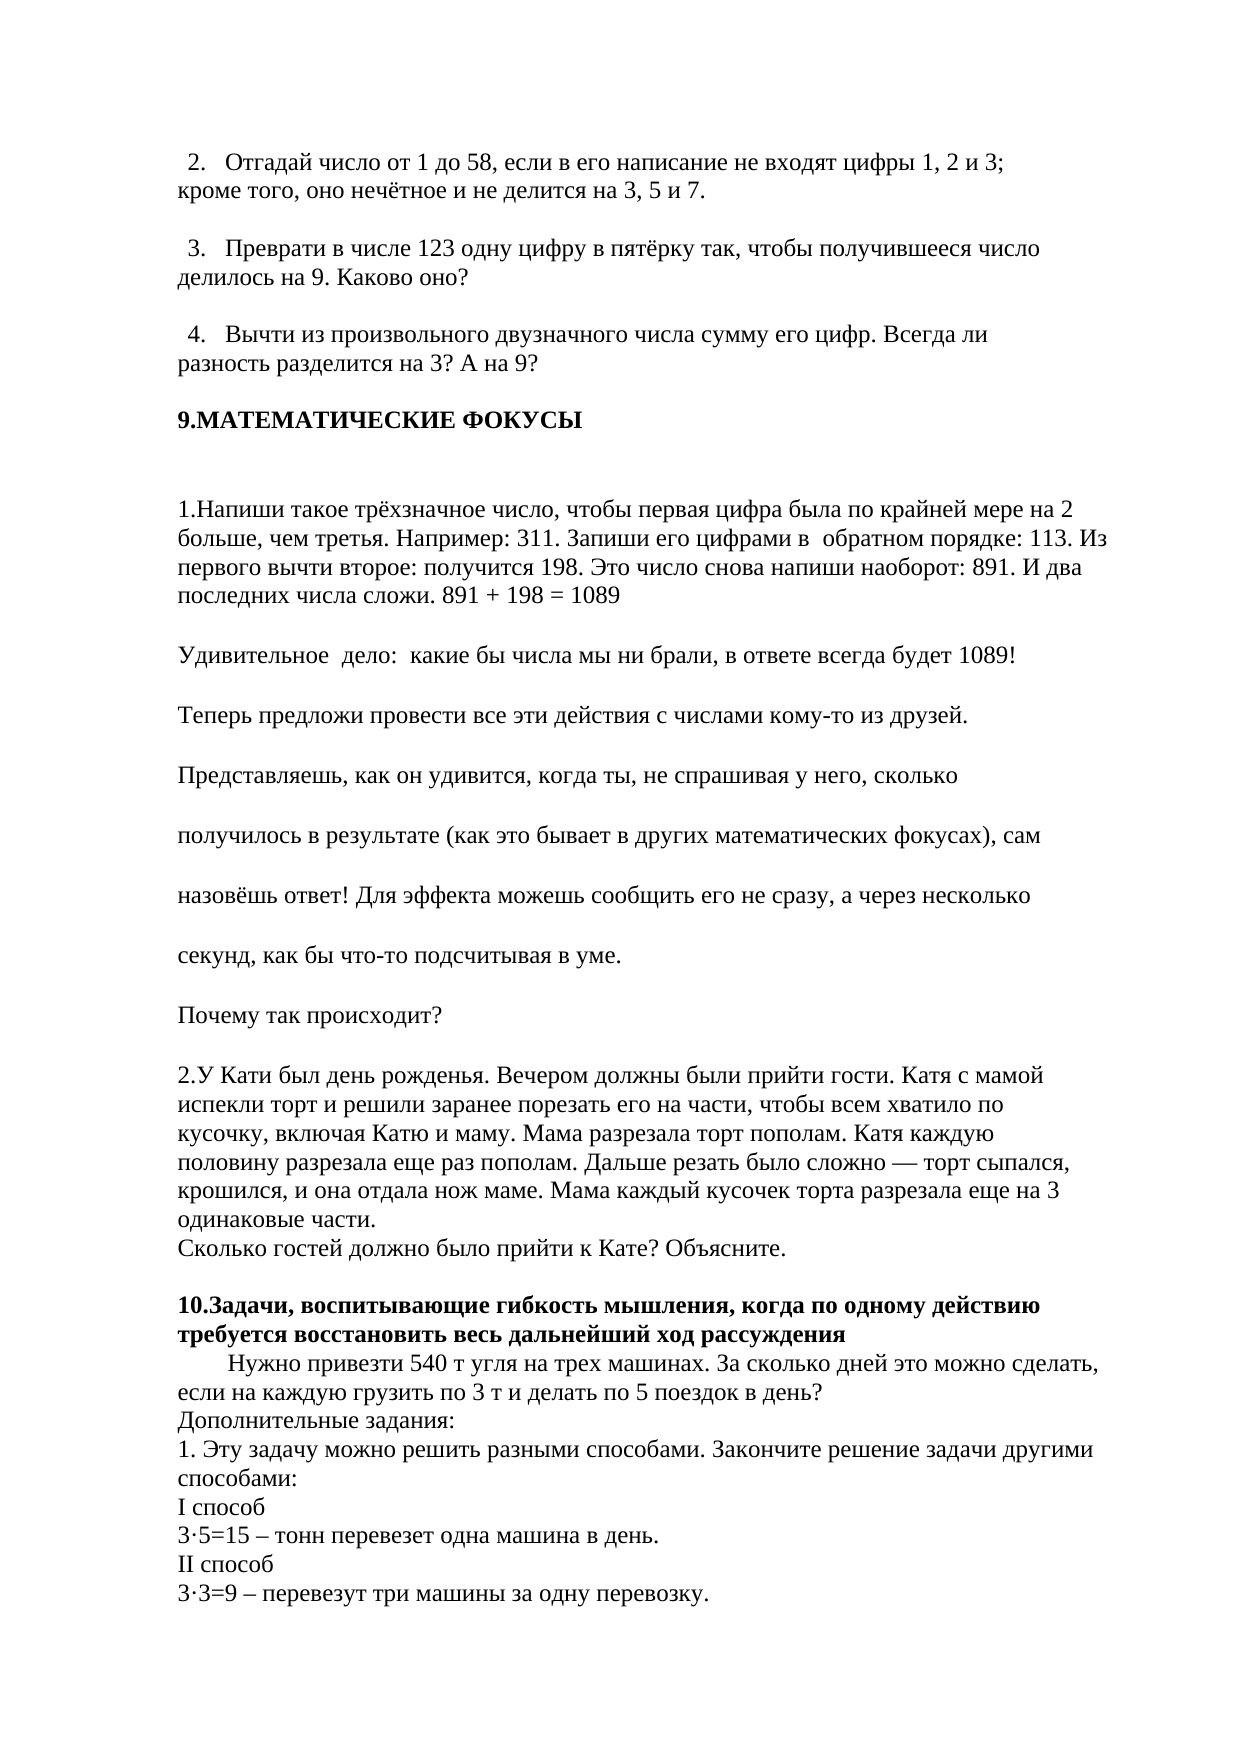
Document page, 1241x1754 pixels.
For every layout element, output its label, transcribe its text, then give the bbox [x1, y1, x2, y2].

text Удивительное дело: какие бы числа мы ни брали, в ответе всегда будет 1089! [177, 641, 1152, 669]
text крошился, и она отдала нож маме. Мама каждый кусочек торта разрезала еще на 3 [177, 1176, 1152, 1204]
text половину разрезала еще раз пополам. Дальше резать было сложно — торт сыпался, [177, 1147, 1152, 1176]
text Сколько гостей должно было прийти к Кате? Объясните. [177, 1233, 1152, 1262]
text Теперь предложи провести все эти действия с числами кому-то из друзей. [177, 701, 1152, 729]
text назовёшь ответ! Для эффекта можешь сообщить его не сразу, а через несколько [177, 881, 1152, 909]
text Представляешь, как он удивится, когда ты, не спрашивая у него, сколько [177, 761, 1152, 789]
list Преврати в числе 123 одну цифру в пятёрку так, чтобы получившееся число [187, 233, 1152, 262]
list Отгадай число от 1 до 58, если в его написание не входят цифры 1, 2 и 3; [187, 147, 1152, 176]
text испекли торт и решили заранее порезать его на части, чтобы всем хватило по [177, 1089, 1152, 1118]
text 1.Напиши такое трёхзначное число, чтобы первая цифра была по крайней мере на 2 больше, чем третья. Например: 311. Запиши его цифрами в обратном порядке: 113. Из первого вычти второе: получится 198. Это число снова напиши наоборот: 891. И два последних числа сложи. 891 + 198 = 1089 [177, 494, 1152, 609]
text Почему так происходит? [177, 1001, 1152, 1029]
text получилось в результате (как это бывает в других математических фокусах), сам [177, 821, 1152, 849]
text II способ 3·3=9 – перевезут три машины за одну перевозку. [177, 1549, 1152, 1607]
text 2.У Кати был день рожденья. Вечером должны были прийти гости. Катя с мамой [177, 1061, 1152, 1089]
text 10.Задачи, воспитывающие гибкость мышления, когда по одному действию требуется восстановить весь дальнейший ход рассуждения Нужно привезти 540 т угля на трех машинах. За сколько дней это можно сделать, если на каждую грузить по 3 т и делать по 5 поездок в день? Дополнительные задания: 1. Эту задачу можно решить разными способами. Закончите решение задачи другими способами: I способ 3·5=15 – тонн перевезет одна машина в день. [177, 1291, 1152, 1549]
text кроме того, оно нечётное и не делится на 3, 5 и 7. [177, 176, 1152, 204]
text делилось на 9. Каково оно? [177, 262, 1152, 291]
text секунд, как бы что-то подсчитывая в уме. [177, 941, 1152, 969]
text разность разделится на 3? А на 9? [177, 348, 1152, 377]
list Вычти из произвольного двузначного числа сумму его цифр. Всегда ли [187, 319, 1152, 348]
text 9.МАТЕМАТИЧЕСКИЕ ФОКУСЫ [177, 406, 1152, 434]
text кусочку, включая Катю и маму. Мама разрезала торт пополам. Катя каждую [177, 1118, 1152, 1147]
text одинаковые части. [177, 1204, 1152, 1233]
